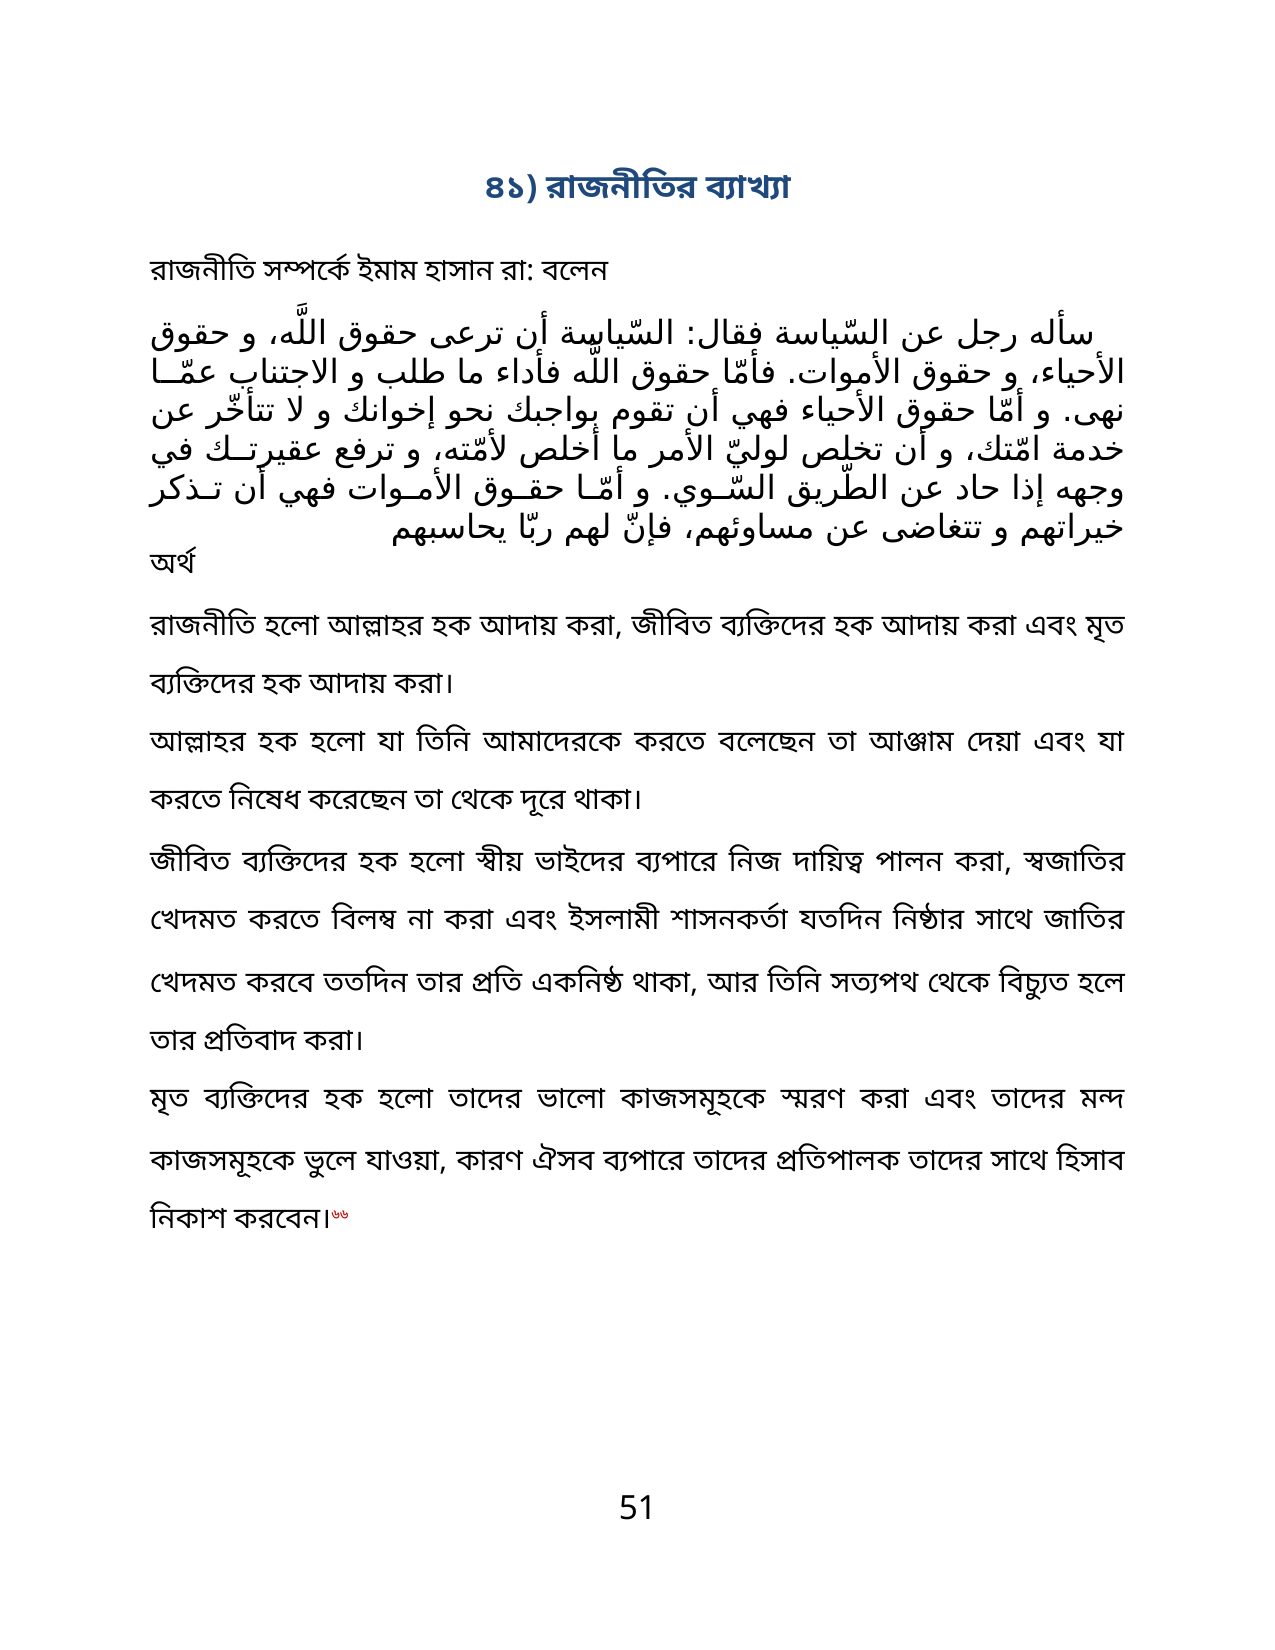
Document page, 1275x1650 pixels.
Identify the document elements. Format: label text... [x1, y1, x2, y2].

subtitle ৪১) রাজনীতির ব্যাখ্যা [150, 162, 1125, 212]
text অর্থ [150, 546, 1125, 585]
text سأله رجل عن السّياسة فقال: السّياسة أن ترعى حقوق اللَّه، و حقوق الأحياء، و حقوق الأموات. فأمّا حقوق اللَّه فأداء ما طلب و الاجتناب عمّا نهى. و أمّا حقوق الأحياء فهي أن تقوم بواجبك نحو إخوانك و لا تتأخّر عن خدمة امّتك، و أن تخلص لوليّ الأمر ما أخلص لأمّته، و ترفع عقيرتك في وجهه إذا حاد عن الطّريق السّوي. و أمّا حقوق الأموات فهي أن تذكر خيراتهم و تتغاضى عن مساوئهم، فإنّ لهم ربّا يحاسبهم [150, 313, 1125, 546]
text মৃত ব্যক্তিদের হক হলো তাদের ভালো কাজসমূহকে স্মরণ করা এবং তাদের মন্দ কাজসমূহকে ভুলে যাওয়া, কারণ ঐসব ব্যপারে তাদের প্রতিপালক তাদের সাথে হিসাব নিকাশ করবেন।৬৬ [150, 1081, 1125, 1241]
text রাজনীতি সম্পর্কে ইমাম হাসান রা: বলেন [150, 249, 1125, 292]
text জীবিত ব্যক্তিদের হক হলো স্বীয় ভাইদের ব্যপারে নিজ দায়িত্ব পালন করা, স্বজাতির খেদমত করতে বিলম্ব না করা এবং ইসলামী শাসনকর্তা যতদিন নিষ্ঠার সাথে জাতির খেদমত করবে ততদিন তার প্রতি একনিষ্ঠ থাকা, আর তিনি সত্যপথ থেকে বিচ্যুত হলে তার প্রতিবাদ করা। [150, 840, 1125, 1062]
text রাজনীতি হলো আল্লাহর হক আদায় করা, জীবিত ব্যক্তিদের হক আদায় করা এবং মৃত ব্যক্তিদের হক আদায় করা। [150, 604, 1125, 705]
text আল্লাহর হক হলো যা তিনি আমাদেরকে করতে বলেছেন তা আঞ্জাম দেয়া এবং যা করতে নিষেধ করেছেন তা থেকে দূরে থাকা। [150, 724, 1125, 821]
